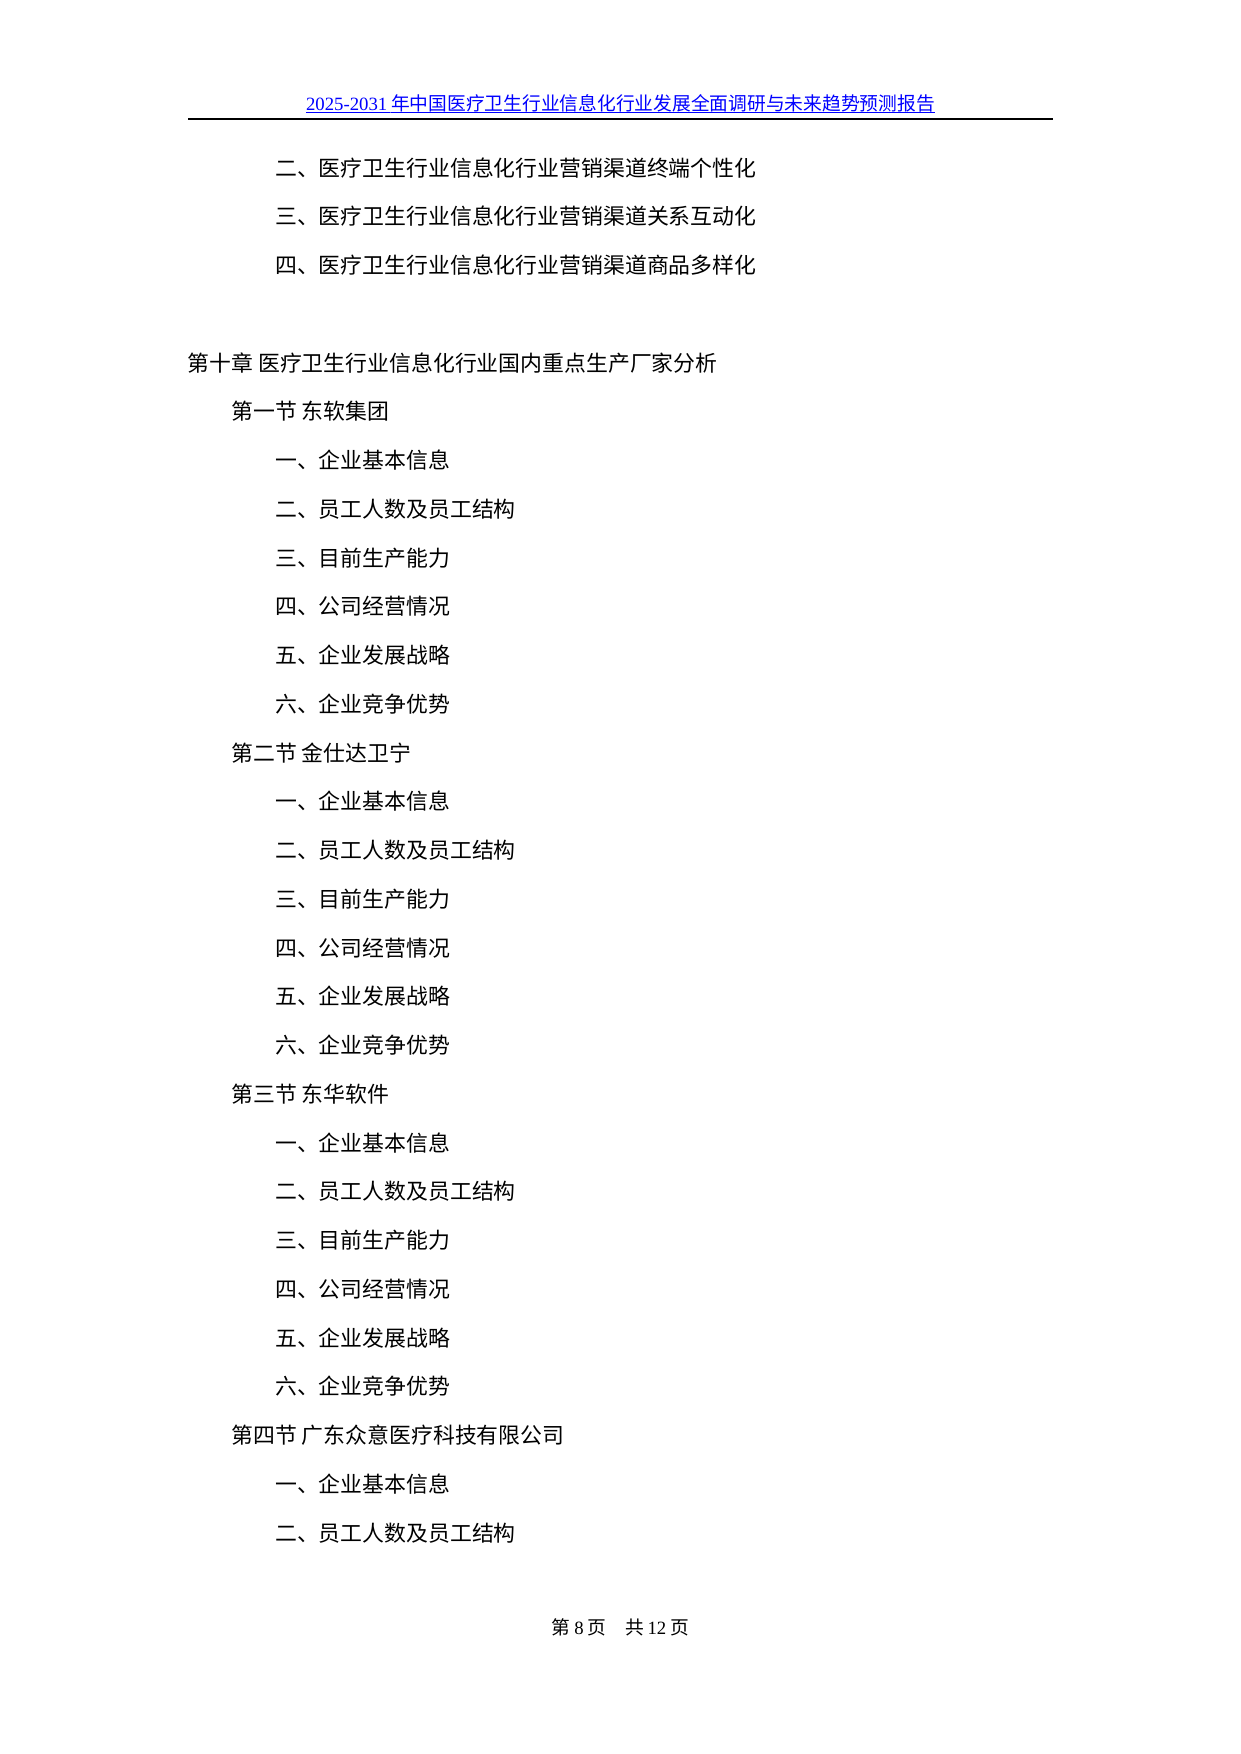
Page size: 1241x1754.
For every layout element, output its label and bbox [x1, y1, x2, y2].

text [187, 150, 1053, 1548]
